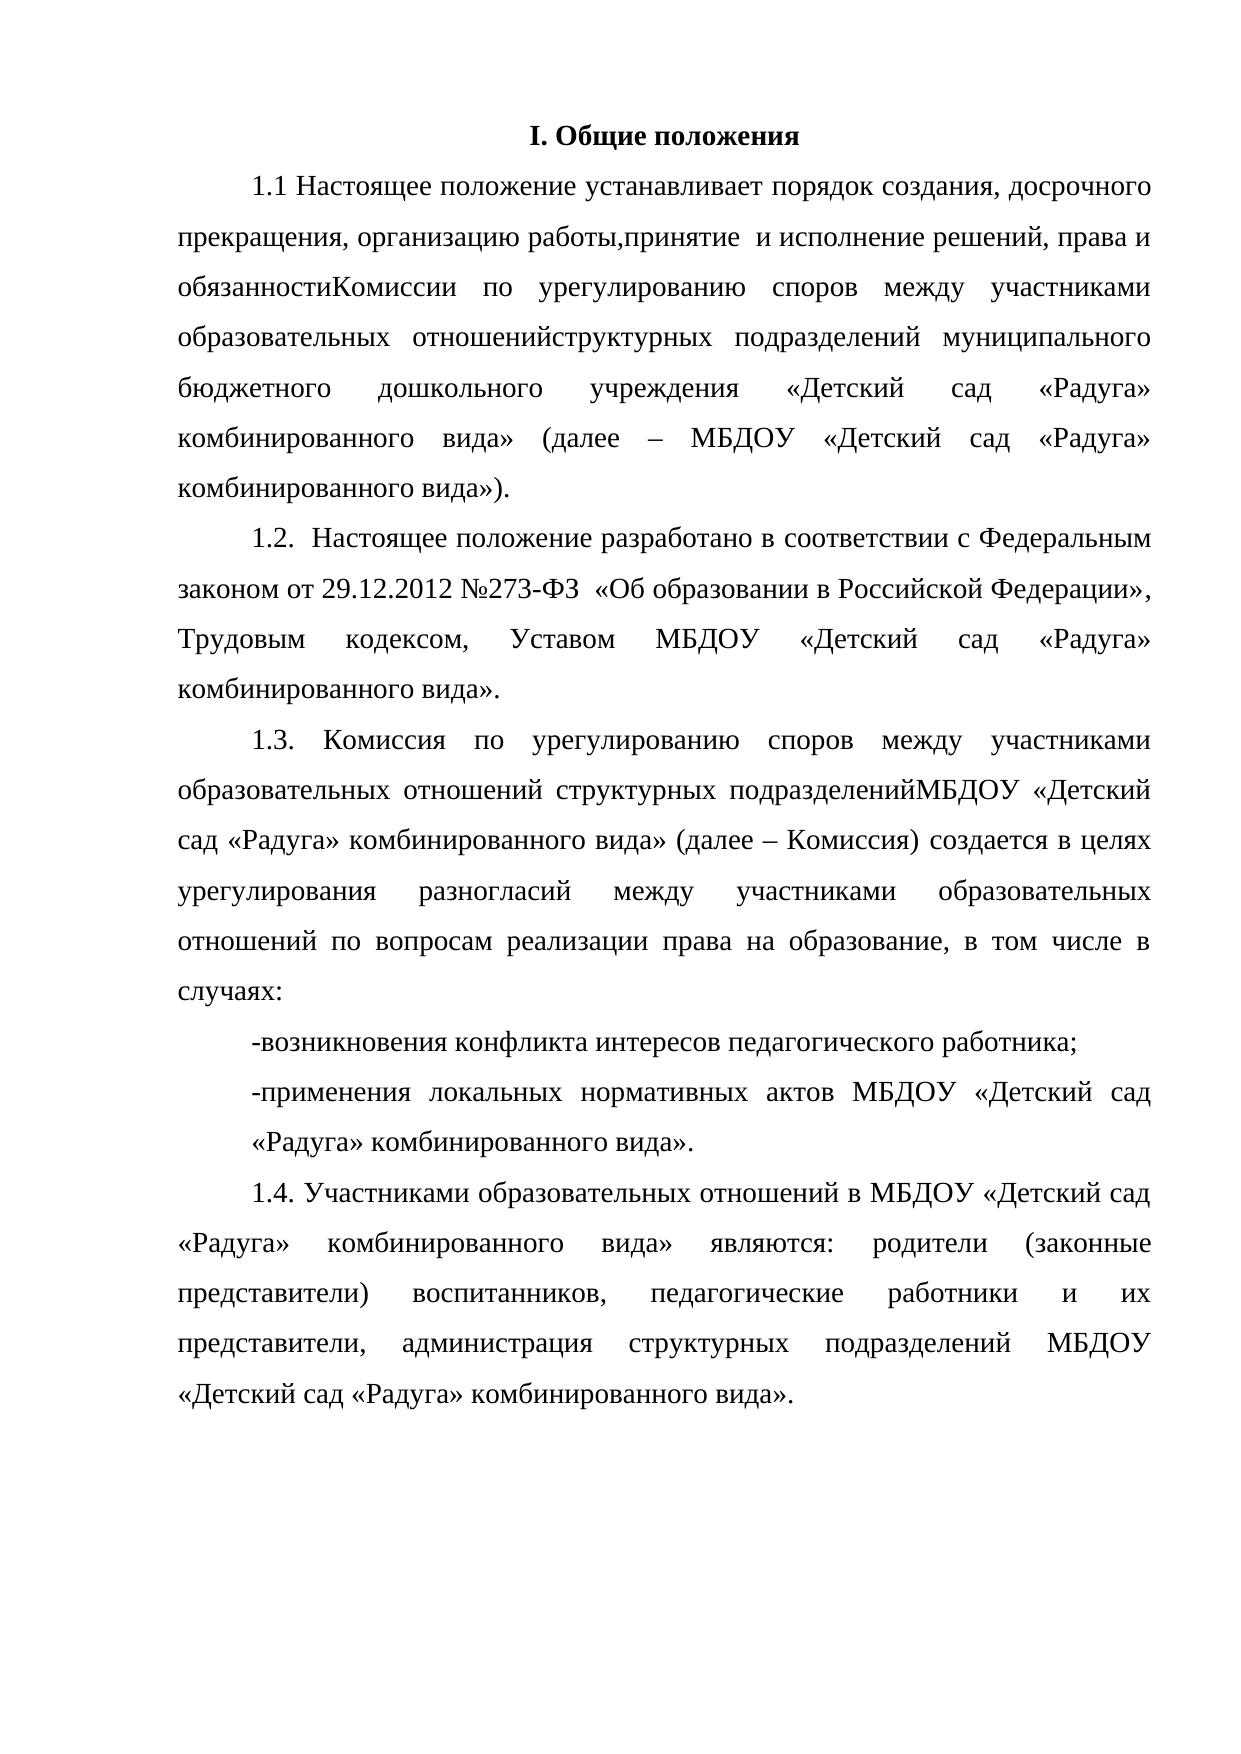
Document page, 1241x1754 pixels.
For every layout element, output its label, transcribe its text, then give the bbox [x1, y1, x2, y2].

text 1.1 Настоящее положение устанавливает порядок создания, досрочного прекращения, организацию работы,принятие и исполнение решений, права и обязанностиКомиссии по урегулированию споров между участниками образовательных отношенийструктурных подразделений муниципального бюджетного дошкольного учреждения «Детский сад «Радуга» комбинированного вида» (далее – МБДОУ «Детский сад «Радуга» комбинированного вида»). [177, 168, 1152, 504]
text 1.2. Настоящее положение разработано в соответствии с Федеральным законом от 29.12.2012 №273-ФЗ «Об образовании в Российской Федерации», Трудовым кодексом, Уставом МБДОУ «Детский сад «Радуга» комбинированного вида». [177, 521, 1152, 705]
text -возникновения конфликта интересов педагогического работника; [251, 1024, 1152, 1057]
text 1.4. Участниками образовательных отношений в МБДОУ «Детский сад «Радуга» комбинированного вида» являются: родители (законные представители) воспитанников, педагогические работники и их представители, администрация структурных подразделений МБДОУ «Детский сад «Радуга» комбинированного вида». [177, 1175, 1152, 1409]
text -применения локальных нормативных актов МБДОУ «Детский сад «Радуга» комбинированного вида». [251, 1074, 1152, 1158]
text 1.3. Комиссия по урегулированию споров между участниками образовательных отношений структурных подразделенийМБДОУ «Детский сад «Радуга» комбинированного вида» (далее – Комиссия) создается в целях урегулирования разногласий между участниками образовательных отношений по вопросам реализации права на образование, в том числе в случаях: [177, 722, 1152, 1007]
text I. Общие положения [177, 118, 1152, 152]
